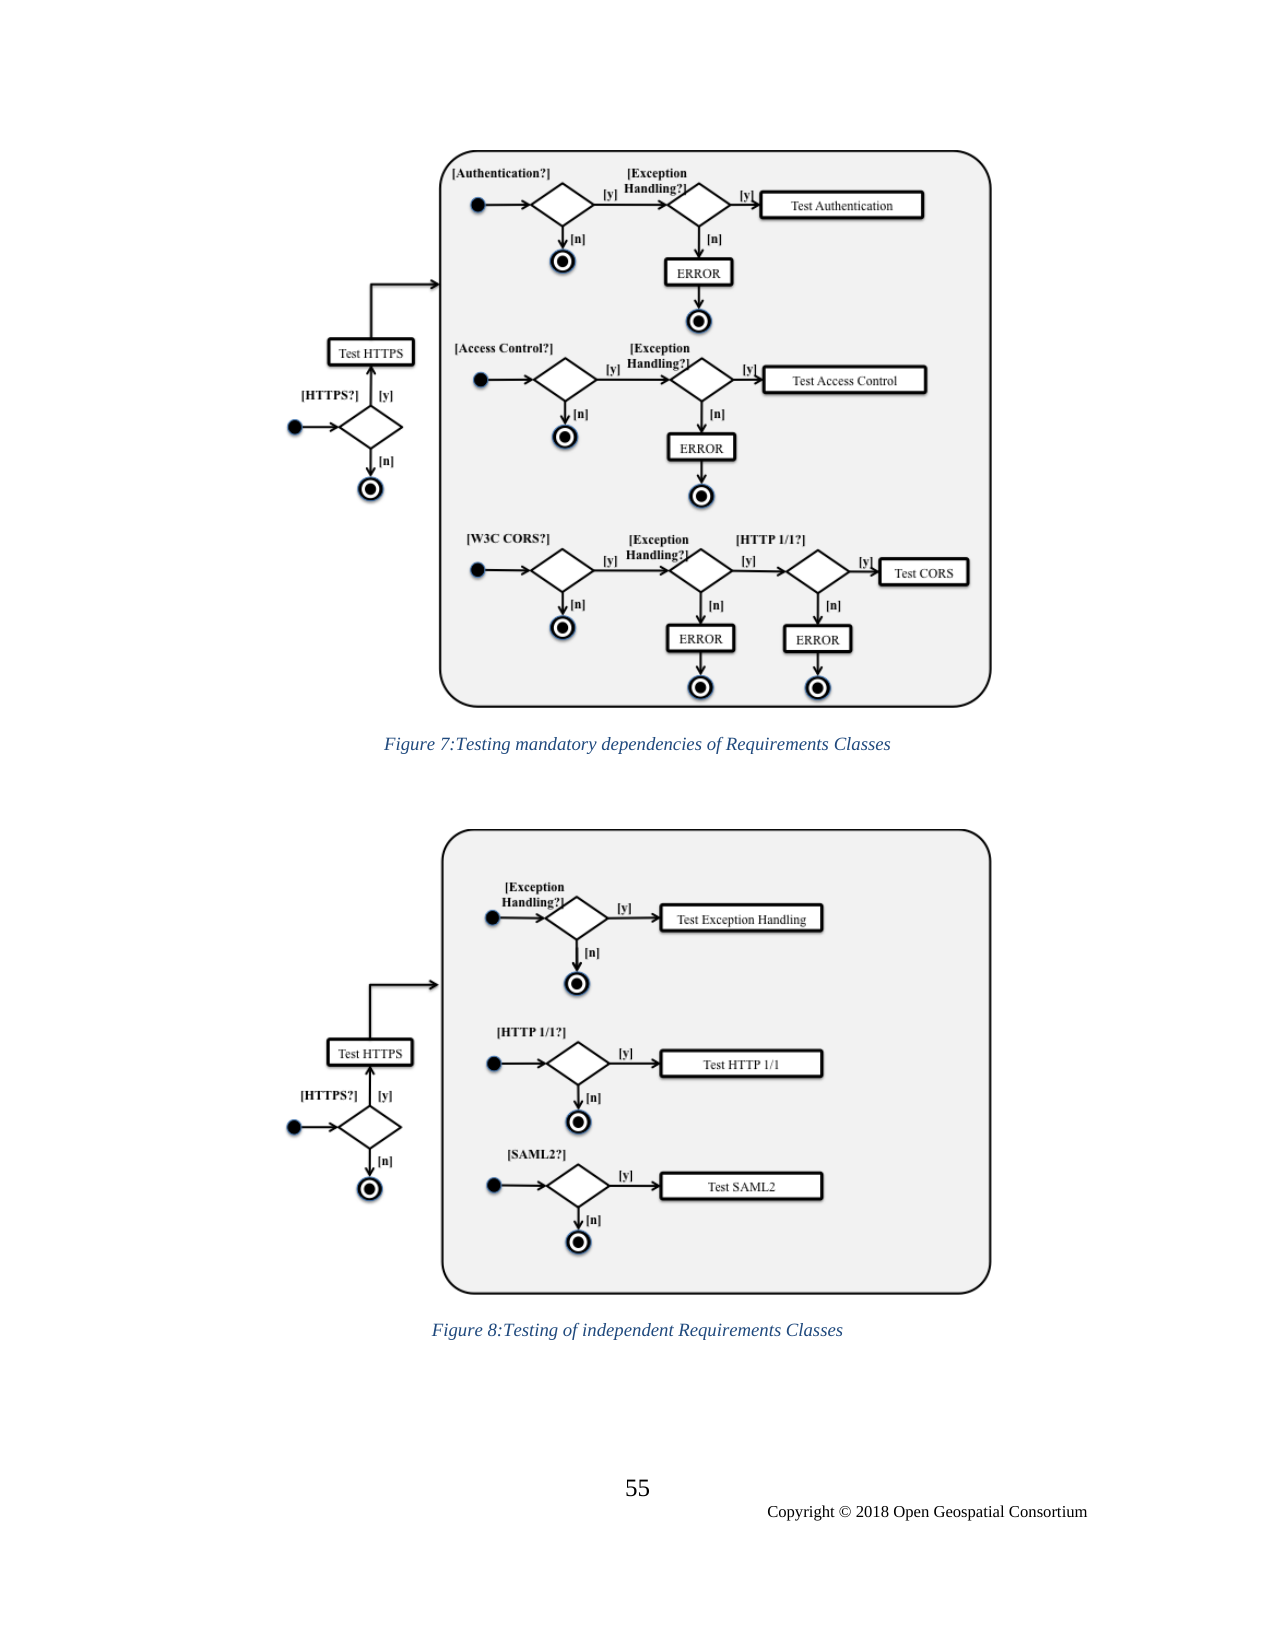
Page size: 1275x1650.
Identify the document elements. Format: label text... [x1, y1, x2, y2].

text Figure 7:Testing mandatory dependencies of Requirements Classes [187, 733, 1087, 754]
picture [283, 829, 992, 1295]
text Figure 8:Testing of independent Requirements Classes [187, 1319, 1087, 1341]
picture [283, 150, 992, 708]
